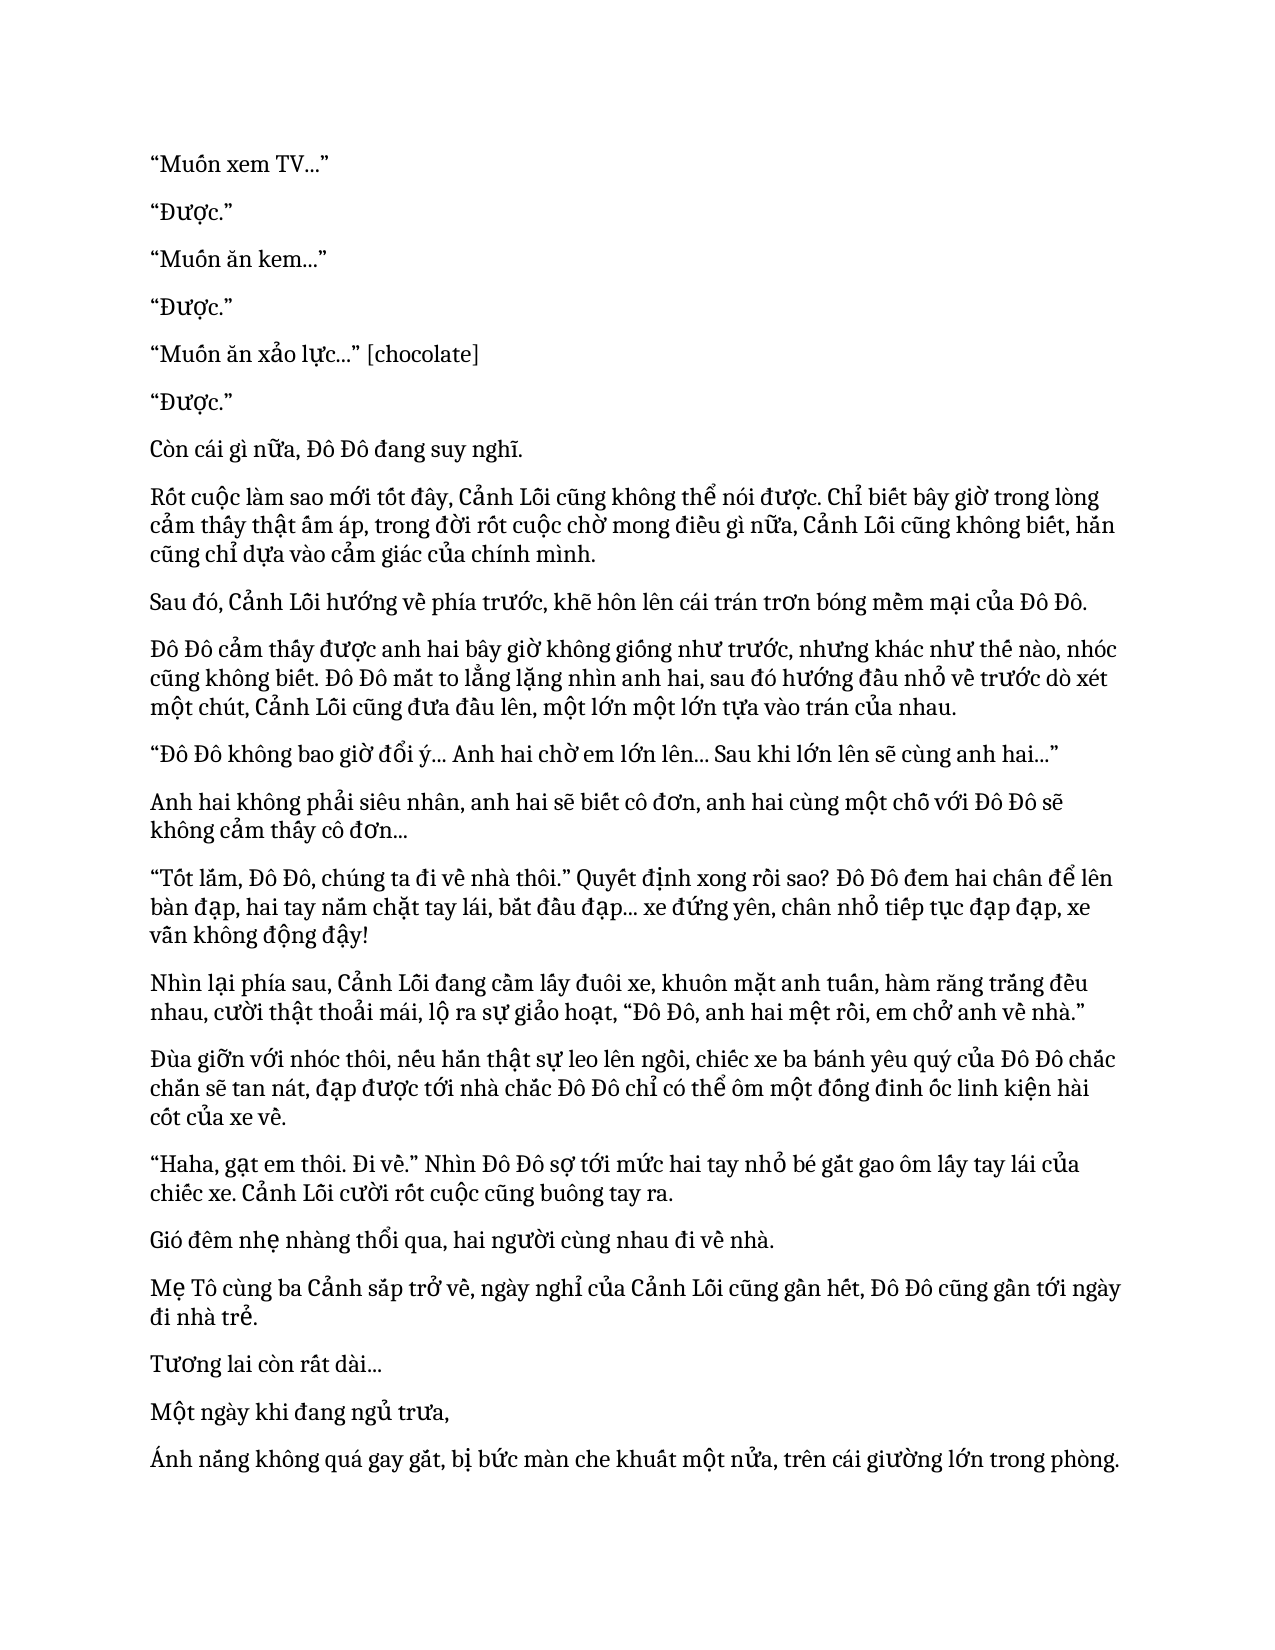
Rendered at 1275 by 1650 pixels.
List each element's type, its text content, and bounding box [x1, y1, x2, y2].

text Rốt cuộc làm sao mới tốt đây, Cảnh Lỗi cũng không thể nói được. Chỉ biết bây giờ trong lòng cảm thấy thật ấm áp, trong đời rốt cuộc chờ mong điều gì nữa, Cảnh Lỗi cũng không biết, hắn cũng chỉ dựa vào cảm giác của chính mình. [150, 482, 1125, 569]
text “Muốn ăn xảo lực...” [chocolate] [150, 340, 1125, 369]
text “Tốt lắm, Đô Đô, chúng ta đi về nhà thôi.” Quyết định xong rồi sao? Đô Đô đem hai chân để lên bàn đạp, hai tay nắm chặt tay lái, bắt đầu đạp... xe đứng yên, chân nhỏ tiếp tục đạp đạp, xe vẫn không động đậy! [150, 864, 1125, 950]
text “Được.” [150, 387, 1125, 416]
text “Muốn xem TV...” [150, 150, 1125, 179]
text Còn cái gì nữa, Đô Đô đang suy nghĩ. [150, 435, 1125, 464]
text Ánh nắng không quá gay gắt, bị bức màn che khuất một nửa, trên cái giường lớn trong phòng. [150, 1445, 1125, 1474]
text Tương lai còn rất dài... [150, 1350, 1125, 1379]
text “Được.” [150, 292, 1125, 321]
text Anh hai không phải siêu nhân, anh hai sẽ biết cô đơn, anh hai cùng một chỗ với Đô Đô sẽ không cảm thấy cô đơn... [150, 787, 1125, 845]
text “Được.” [150, 197, 1125, 226]
text Sau đó, Cảnh Lỗi hướng về phía trước, khẽ hôn lên cái trán trơn bóng mềm mại của Đô Đô. [150, 587, 1125, 616]
text “Đô Đô không bao giờ đổi ý... Anh hai chờ em lớn lên... Sau khi lớn lên sẽ cùng anh hai...” [150, 740, 1125, 769]
text “Haha, gạt em thôi. Đi về.” Nhìn Đô Đô sợ tới mức hai tay nhỏ bé gắt gao ôm lấy tay lái của chiếc xe. Cảnh Lỗi cười rốt cuộc cũng buông tay ra. [150, 1150, 1125, 1207]
text Đùa giỡn với nhóc thôi, nếu hắn thật sự leo lên ngồi, chiếc xe ba bánh yêu quý của Đô Đô chắc chắn sẽ tan nát, đạp được tới nhà chắc Đô Đô chỉ có thể ôm một đống đinh ốc linh kiện hài cốt của xe về. [150, 1045, 1125, 1131]
text Gió đêm nhẹ nhàng thổi qua, hai người cùng nhau đi về nhà. [150, 1226, 1125, 1255]
text Đô Đô cảm thấy được anh hai bây giờ không giống như trước, nhưng khác như thế nào, nhóc cũng không biết. Đô Đô mắt to lẳng lặng nhìn anh hai, sau đó hướng đầu nhỏ về trước dò xét một chút, Cảnh Lỗi cũng đưa đầu lên, một lớn một lớn tựa vào trán của nhau. [150, 635, 1125, 721]
text “Muốn ăn kem...” [150, 245, 1125, 274]
text Mẹ Tô cùng ba Cảnh sắp trở về, ngày nghỉ của Cảnh Lỗi cũng gần hết, Đô Đô cũng gần tới ngày đi nhà trẻ. [150, 1274, 1125, 1331]
text Một ngày khi đang ngủ trưa, [150, 1397, 1125, 1426]
text Nhìn lại phía sau, Cảnh Lỗi đang cầm lấy đuôi xe, khuôn mặt anh tuấn, hàm răng trắng đều nhau, cười thật thoải mái, lộ ra sự giảo hoạt, “Đô Đô, anh hai mệt rồi, em chở anh về nhà.” [150, 969, 1125, 1026]
